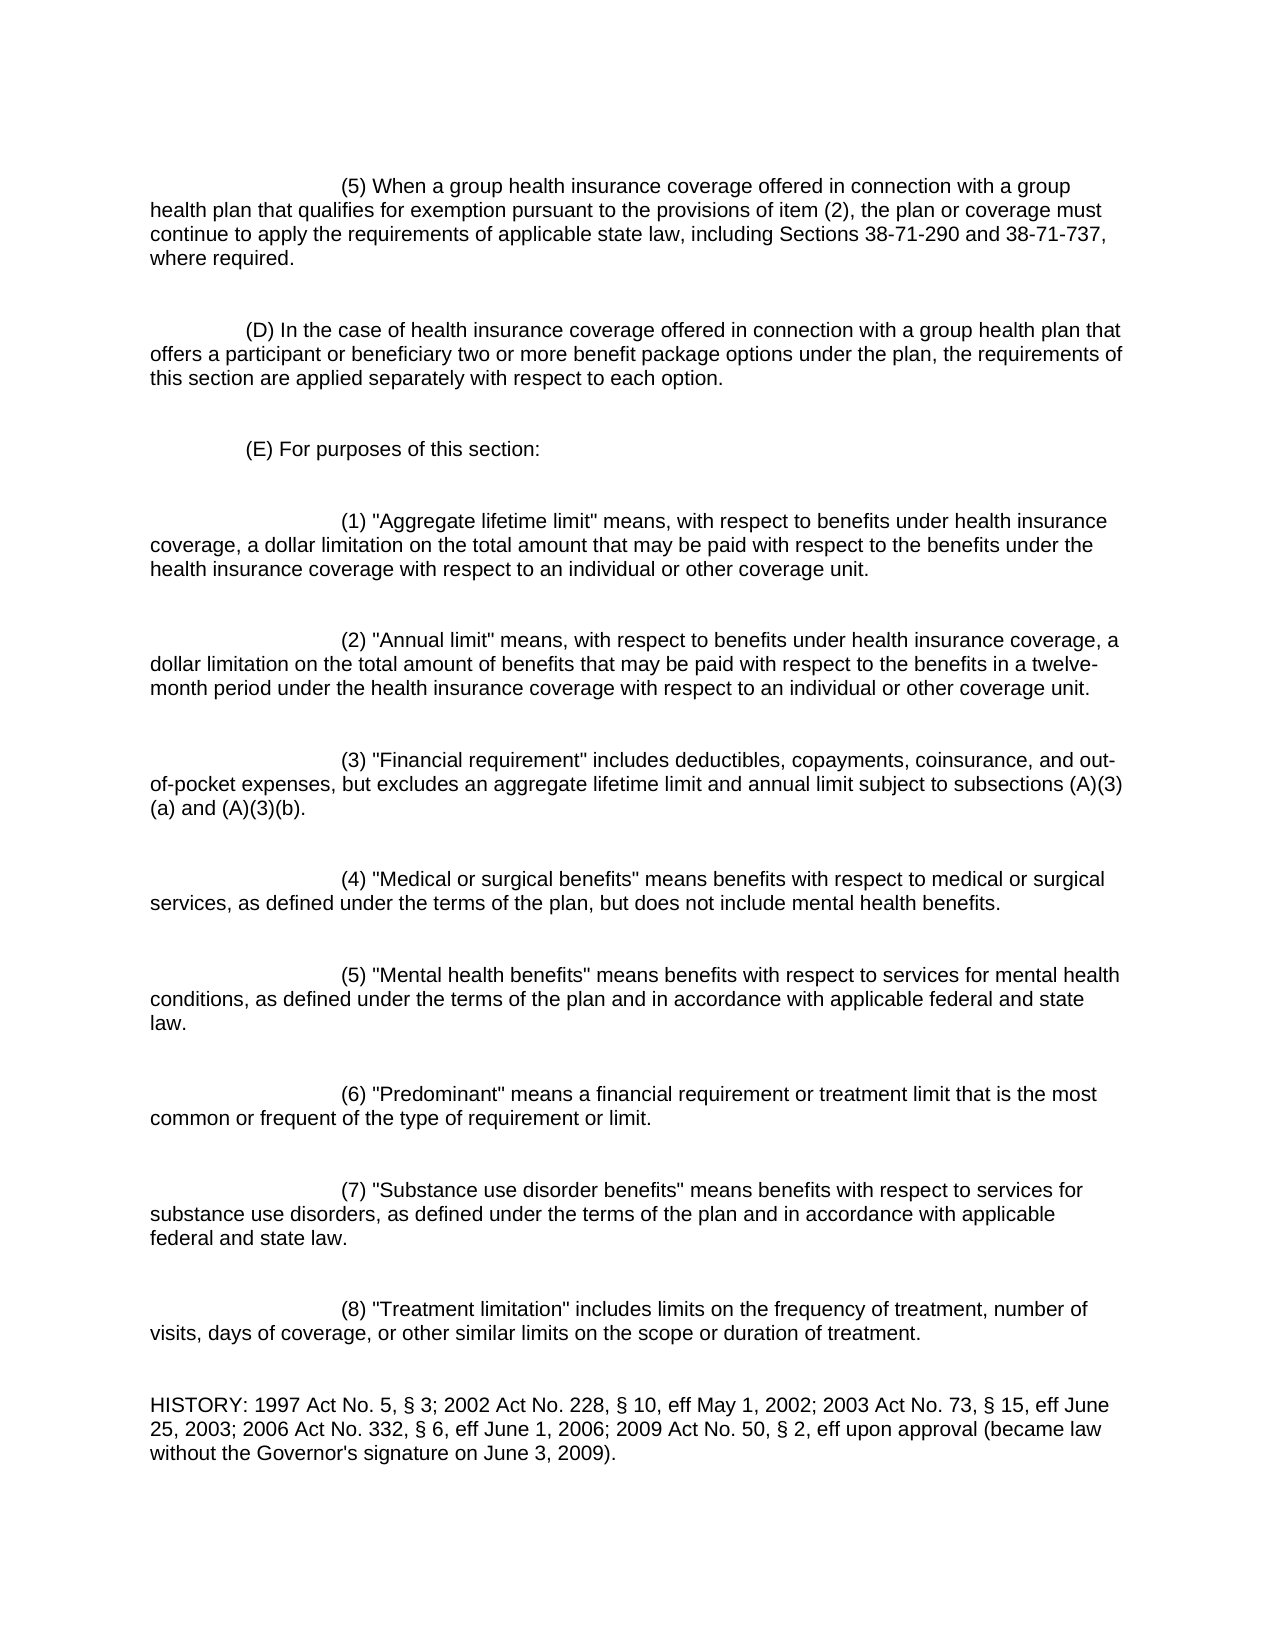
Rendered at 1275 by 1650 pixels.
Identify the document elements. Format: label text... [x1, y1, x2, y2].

text (5) "Mental health benefits" means benefits with respect to services for mental health conditions, as defined under the terms of the plan and in accordance with applicable federal and state law. [150, 962, 1125, 1058]
text HISTORY: 1997 Act No. 5, § 3; 2002 Act No. 228, § 10, eff May 1, 2002; 2003 Act No. 73, § 15, eff June 25, 2003; 2006 Act No. 332, § 6, eff June 1, 2006; 2009 Act No. 50, § 2, eff upon approval (became law without the Governor's signature on June 3, 2009). [150, 1392, 1125, 1488]
text (4) "Medical or surgical benefits" means benefits with respect to medical or surgical services, as defined under the terms of the plan, but does not include mental health benefits. [150, 867, 1125, 938]
text (3) "Financial requirement" includes deductibles, copayments, coinsurance, and out-of-pocket expenses, but excludes an aggregate lifetime limit and annual limit subject to subsections (A)(3)(a) and (A)(3)(b). [150, 747, 1125, 843]
text (7) "Substance use disorder benefits" means benefits with respect to services for substance use disorders, as defined under the terms of the plan and in accordance with applicable federal and state law. [150, 1177, 1125, 1273]
text (5) When a group health insurance coverage offered in connection with a group health plan that qualifies for exemption pursuant to the provisions of item (2), the plan or coverage must continue to apply the requirements of applicable state law, including Sections 38-71-290 and 38-71-737, where required. [150, 174, 1125, 293]
text (8) "Treatment limitation" includes limits on the frequency of treatment, number of visits, days of coverage, or other similar limits on the scope or duration of treatment. [150, 1297, 1125, 1368]
text (6) "Predominant" means a financial requirement or treatment limit that is the most common or frequent of the type of requirement or limit. [150, 1082, 1125, 1153]
text (1) "Aggregate lifetime limit" means, with respect to benefits under health insurance coverage, a dollar limitation on the total amount that may be paid with respect to the benefits under the health insurance coverage with respect to an individual or other coverage unit. [150, 508, 1125, 604]
text (D) In the case of health insurance coverage offered in connection with a group health plan that offers a participant or beneficiary two or more benefit package options under the plan, the requirements of this section are applied separately with respect to each option. [150, 317, 1125, 413]
text (E) For purposes of this section: [150, 437, 1125, 484]
text (2) "Annual limit" means, with respect to benefits under health insurance coverage, a dollar limitation on the total amount of benefits that may be paid with respect to the benefits in a twelve-month period under the health insurance coverage with respect to an individual or other coverage unit. [150, 628, 1125, 723]
